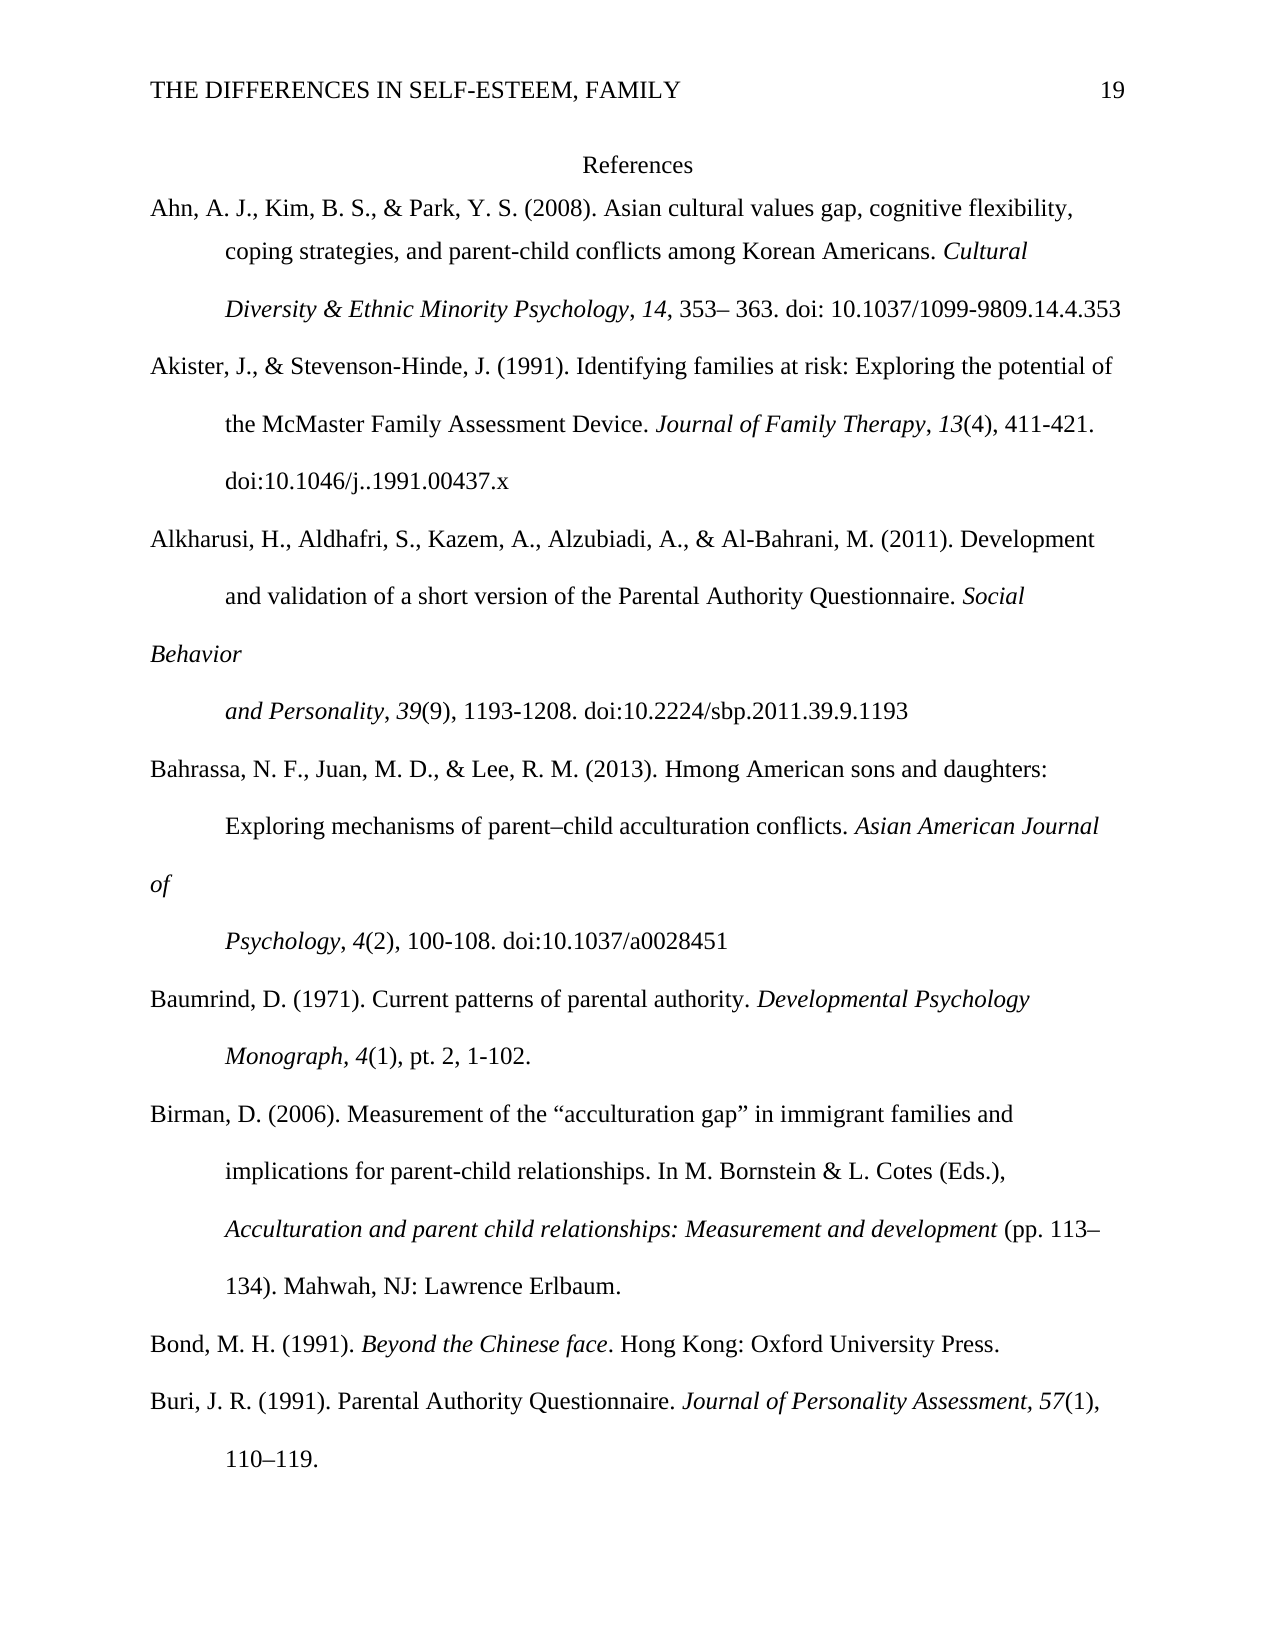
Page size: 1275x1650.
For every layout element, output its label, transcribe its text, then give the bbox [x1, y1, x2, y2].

text Acculturation and parent child relationships: Measurement and development (pp. 113– [150, 1214, 1125, 1242]
text Psychology, 4(2), 100-108. doi:10.1037/a0028451 [150, 926, 1125, 955]
text Baumrind, D. (1971). Current patterns of parental authority. Developmental Psychology [150, 984, 1125, 1012]
text Akister, J., & Stevenson-Hinde, J. (1991). Identifying families at risk: Exploring the potential of [150, 351, 1125, 380]
text Diversity & Ethnic Minority Psychology, 14, 353– 363. doi: 10.1037/1099-9809.14.4.353 [150, 294, 1125, 322]
text and Personality, 39(9), 1193-1208. doi:10.2224/sbp.2011.39.9.1193 [150, 696, 1125, 725]
text Birman, D. (2006). Measurement of the “acculturation gap” in immigrant families and [150, 1099, 1125, 1127]
text 110–119. [150, 1444, 1125, 1472]
text Ahn, A. J., Kim, B. S., & Park, Y. S. (2008). Asian cultural values gap, cognitive flexibility, [150, 193, 1125, 222]
text Alkharusi, H., Aldhafri, S., Kazem, A., Alzubiadi, A., & Al-Bahrani, M. (2011). Development [150, 524, 1125, 552]
text Exploring mechanisms of parent–child acculturation conflicts. Asian American Journal of [150, 811, 1125, 897]
text Bahrassa, N. F., Juan, M. D., & Lee, R. M. (2013). Hmong American sons and daughters: [150, 754, 1125, 782]
text Monograph, 4(1), pt. 2, 1-102. [150, 1041, 1125, 1070]
text the McMaster Family Assessment Device. Journal of Family Therapy, 13(4), 411-421. [150, 409, 1125, 437]
text Buri, J. R. (1991). Parental Authority Questionnaire. Journal of Personality Assessment, 57(1), [150, 1386, 1125, 1415]
text References [150, 150, 1125, 179]
text coping strategies, and parent-child conflicts among Korean Americans. Cultural [150, 236, 1125, 265]
text 134). Mahwah, NJ: Lawrence Erlbaum. [150, 1271, 1125, 1300]
text implications for parent-child relationships. In M. Bornstein & L. Cotes (Eds.), [150, 1156, 1125, 1185]
text and validation of a short version of the Parental Authority Questionnaire. Social Behavior [150, 581, 1125, 667]
text Bond, M. H. (1991). Beyond the Chinese face. Hong Kong: Oxford University Press. [150, 1329, 1125, 1357]
text doi:10.1046/j..1991.00437.x [150, 466, 1125, 495]
